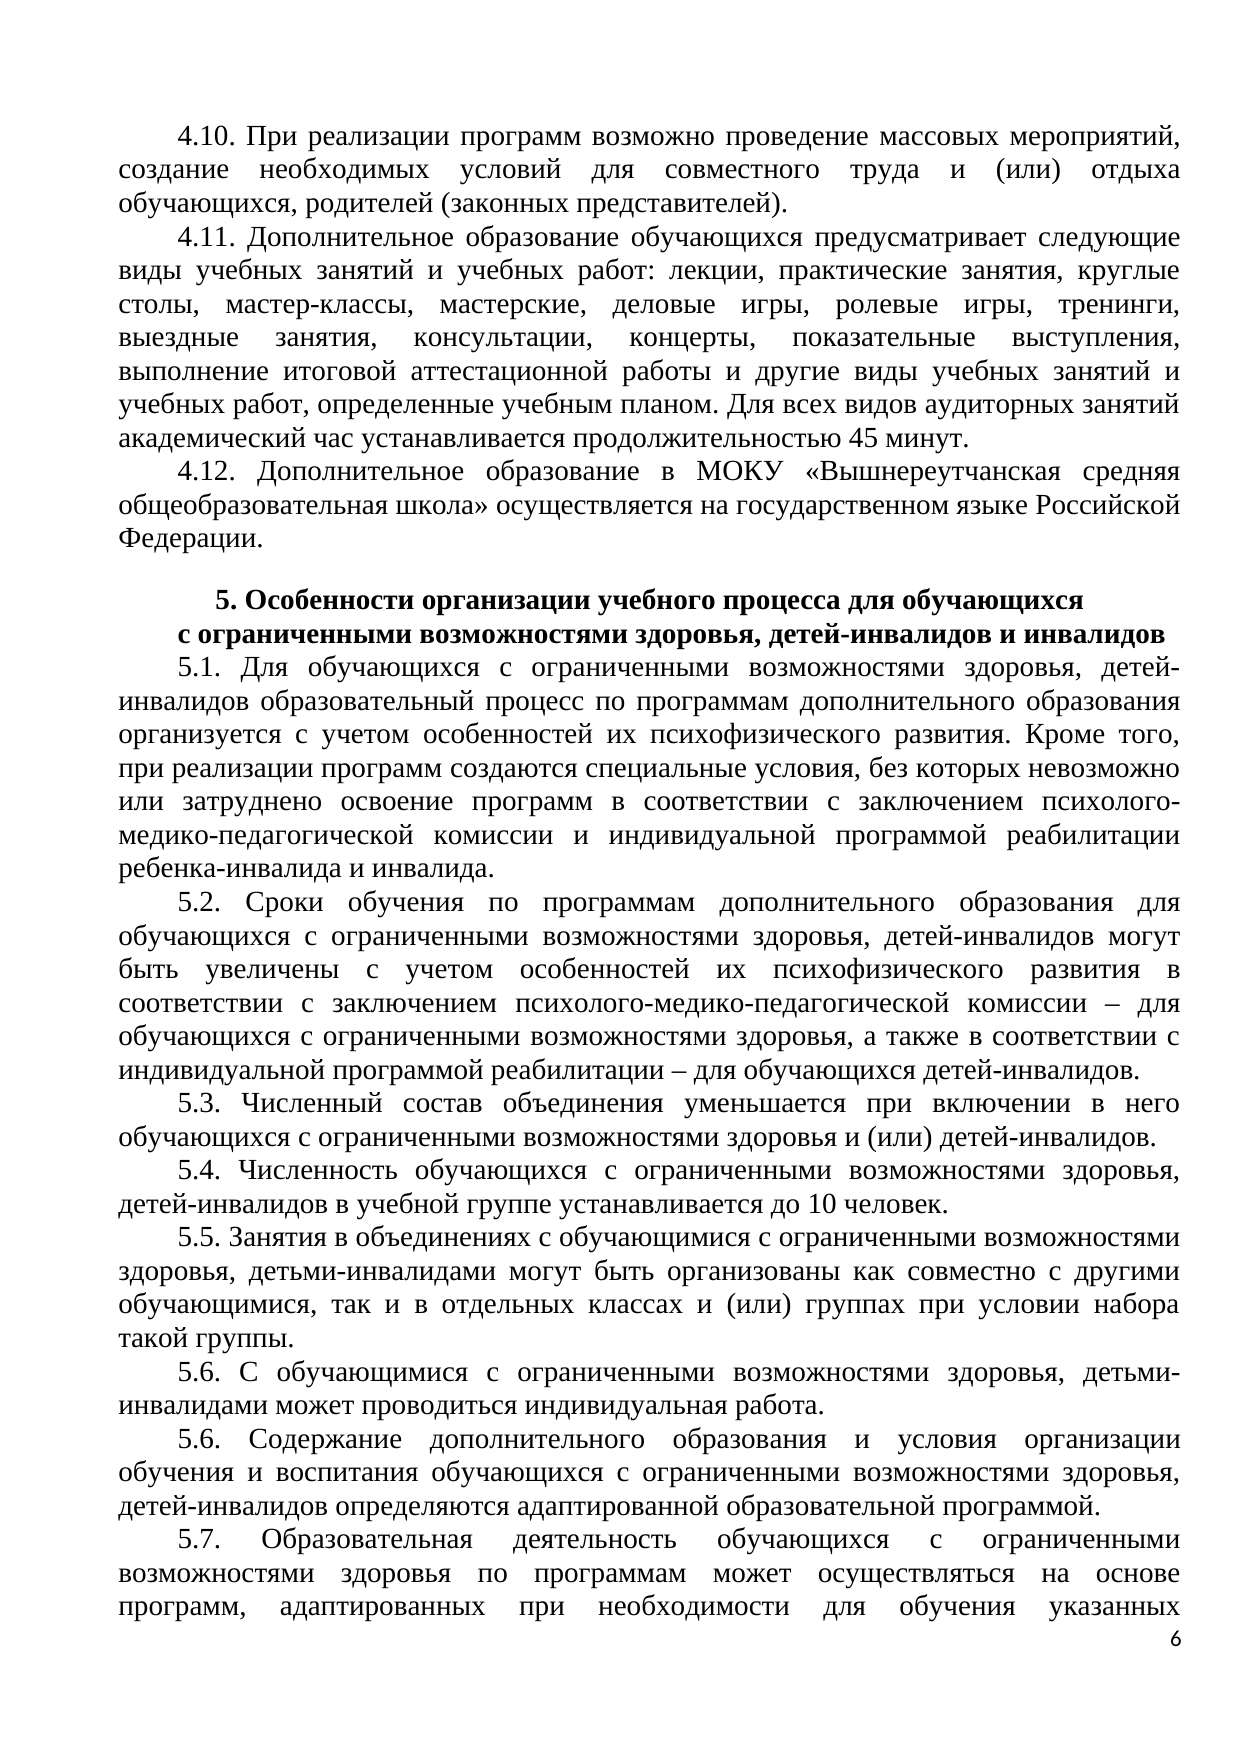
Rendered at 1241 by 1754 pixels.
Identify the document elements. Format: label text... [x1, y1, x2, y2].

text с ограниченными возможностями здоровья, детей-инвалидов и инвалидов [118, 616, 1181, 649]
text 5.3. Численный состав объединения уменьшается при включении в него обучающихся с ограниченными возможностями здоровья и (или) детей-инвалидов. [118, 1085, 1181, 1152]
text 5.1. Для обучающихся с ограниченными возможностями здоровья, детей-инвалидов образовательный процесс по программам дополнительного образования организуется с учетом особенностей их психофизического развития. Кроме того, при реализации программ создаются специальные условия, без которых невозможно или затруднено освоение программ в соответствии с заключением психолого-медико-педагогической комиссии и индивидуальной программой реабилитации ребенка-инвалида и инвалида. [118, 649, 1181, 884]
text 4.12. Дополнительное образование в МОКУ «Вышнереутчанская средняя общеобразовательная школа» осуществляется на государственном языке Российской Федерации. [118, 453, 1181, 554]
text 5.6. Содержание дополнительного образования и условия организации обучения и воспитания обучающихся с ограниченными возможностями здоровья, детей-инвалидов определяются адаптированной образовательной программой. [118, 1421, 1181, 1521]
text 4.10. При реализации программ возможно проведение массовых мероприятий, создание необходимых условий для совместного труда и (или) отдыха обучающихся, родителей (законных представителей). [118, 118, 1181, 219]
text 5.4. Численность обучающихся с ограниченными возможностями здоровья, детей-инвалидов в учебной группе устанавливается до 10 человек. [118, 1152, 1181, 1219]
text 5.5. Занятия в объединениях с обучающимися с ограниченными возможностями здоровья, детьми-инвалидами могут быть организованы как совместно с другими обучающимися, так и в отдельных классах и (или) группах при условии набора такой группы. [118, 1219, 1181, 1354]
text 5.6. С обучающимися с ограниченными возможностями здоровья, детьми-инвалидами может проводиться индивидуальная работа. [118, 1354, 1181, 1421]
text 4.11. Дополнительное образование обучающихся предусматривает следующие виды учебных занятий и учебных работ: лекции, практические занятия, круглые столы, мастер-классы, мастерские, деловые игры, ролевые игры, тренинги, выездные занятия, консультации, концерты, показательные выступления, выполнение итоговой аттестационной работы и другие виды учебных занятий и учебных работ, определенные учебным планом. Для всех видов аудиторных занятий академический час устанавливается продолжительностью 45 минут. [118, 219, 1181, 453]
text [118, 1521, 1181, 1622]
text 5. Особенности организации учебного процесса для обучающихся [118, 582, 1181, 616]
text 5.2. Сроки обучения по программам дополнительного образования для обучающихся с ограниченными возможностями здоровья, детей-инвалидов могут быть увеличены с учетом особенностей их психофизического развития в соответствии с заключением психолого-медико-педагогической комиссии – для обучающихся с ограниченными возможностями здоровья, а также в соответствии с индивидуальной программой реабилитации – для обучающихся детей-инвалидов. [118, 884, 1181, 1085]
